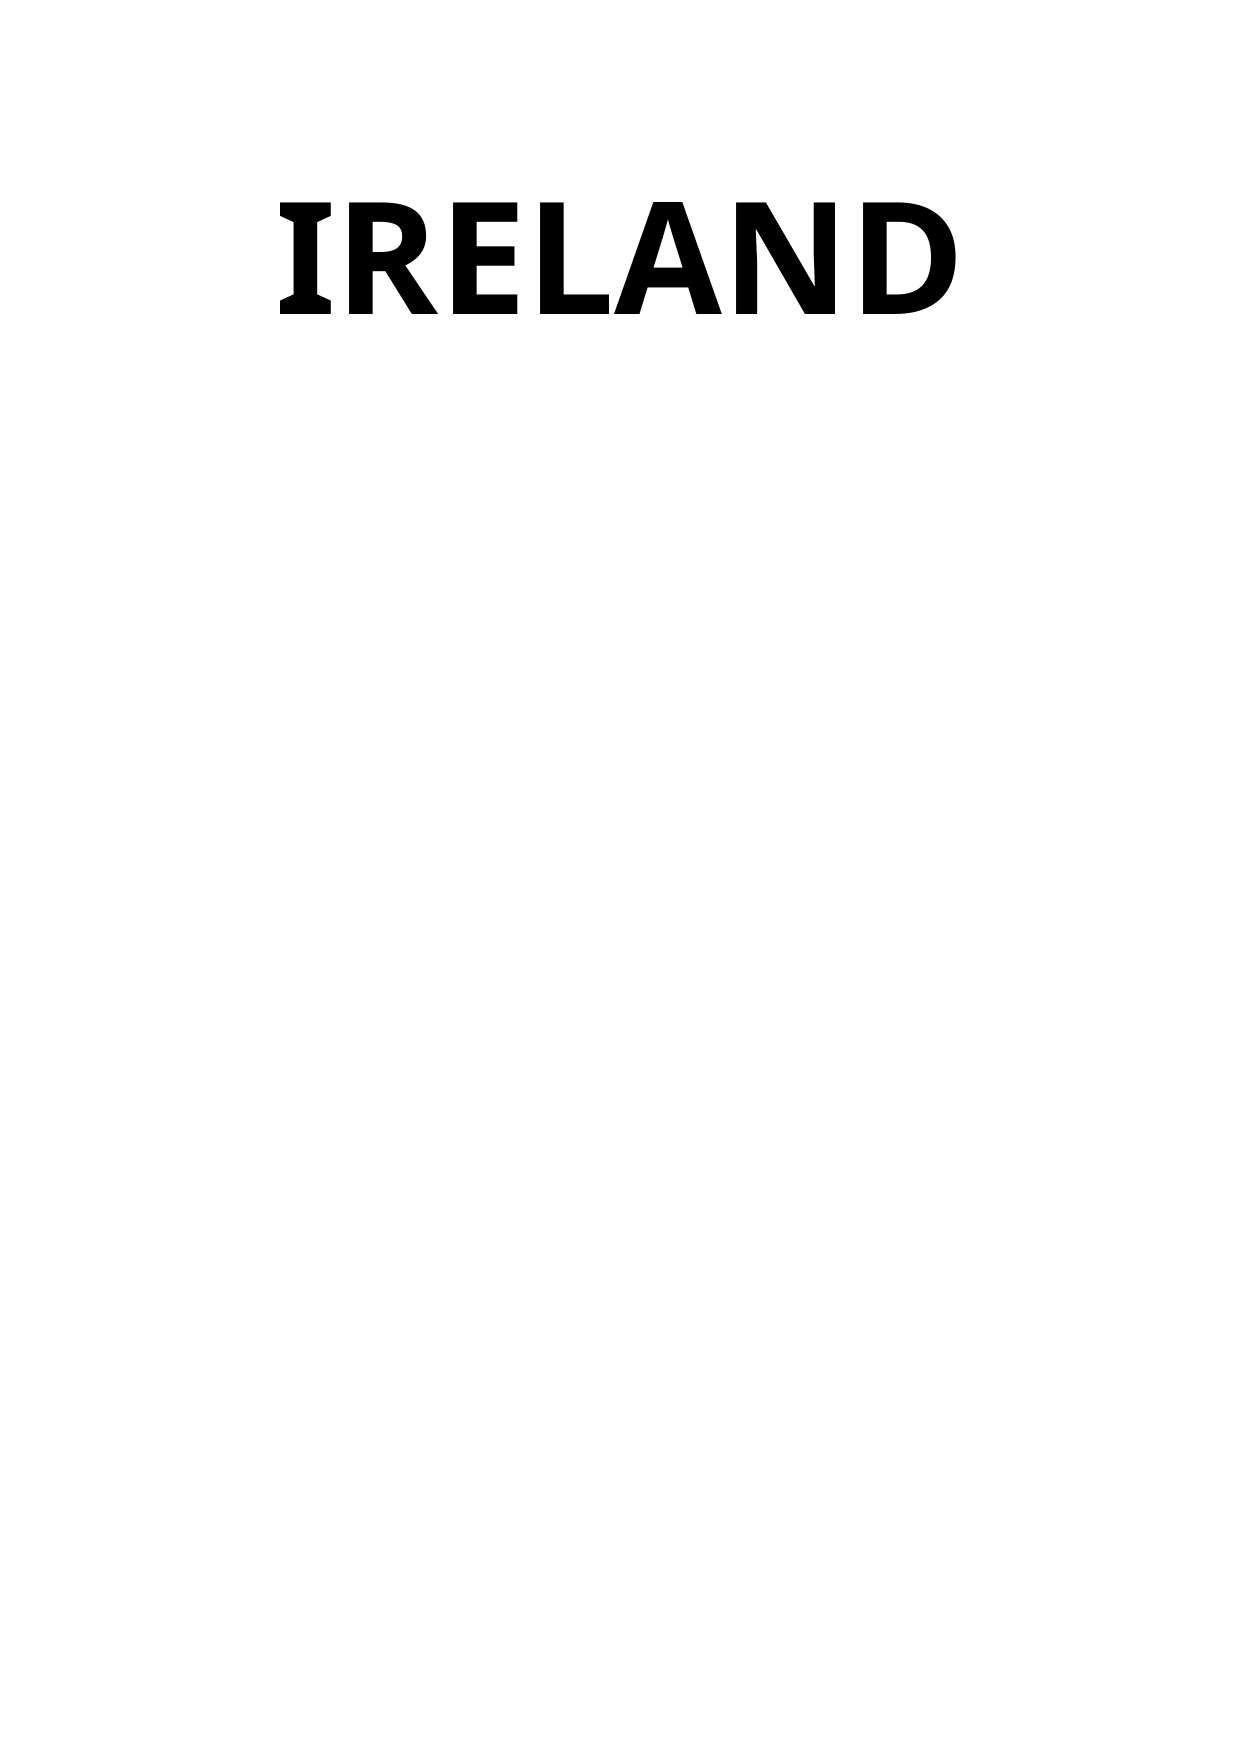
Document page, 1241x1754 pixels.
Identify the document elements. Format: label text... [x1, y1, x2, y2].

text IRELAND [118, 148, 1122, 360]
